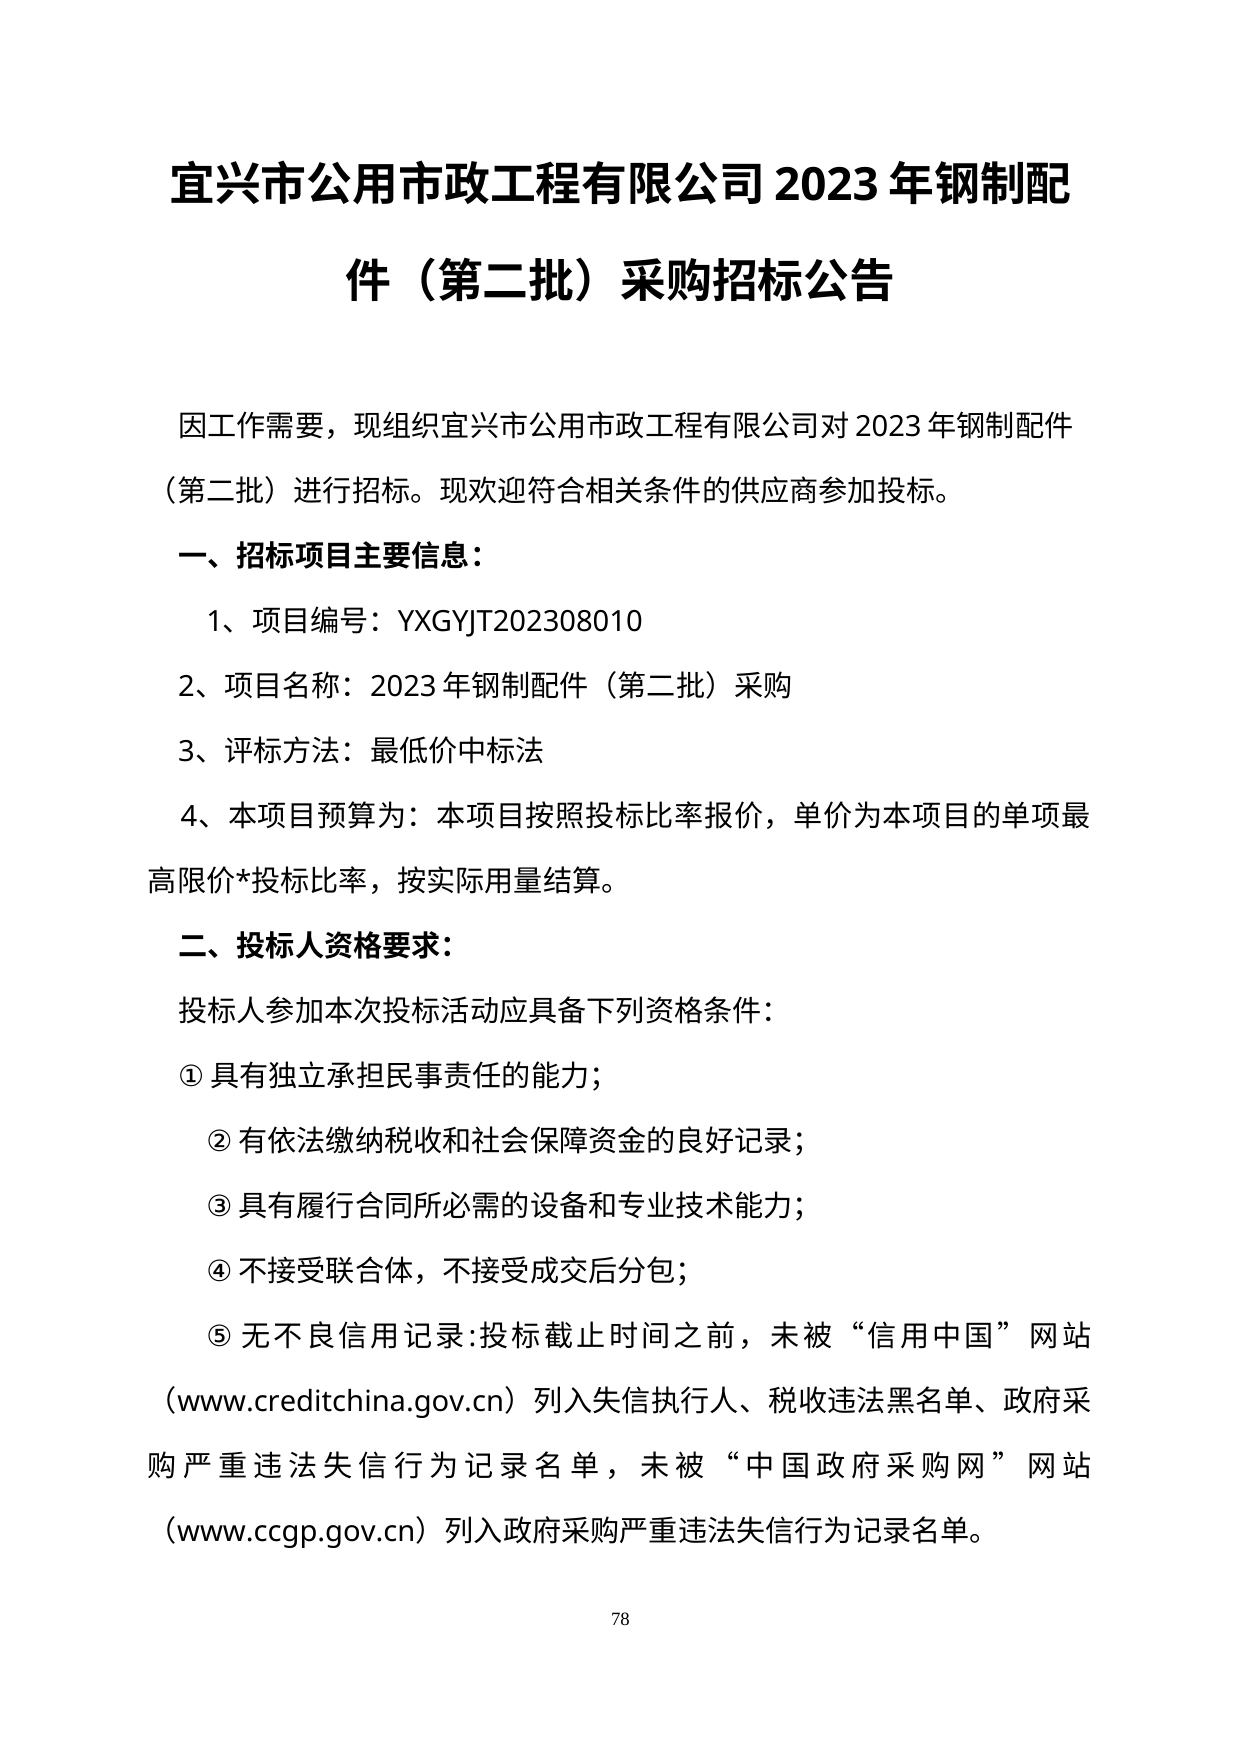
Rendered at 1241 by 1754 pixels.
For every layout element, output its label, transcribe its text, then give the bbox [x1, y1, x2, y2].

text 2、项目名称：2023年钢制配件（第二批）采购 [148, 652, 1092, 717]
text ③具有履行合同所必需的设备和专业技术能力； [148, 1172, 1092, 1237]
text 因工作需要，现组织宜兴市公用市政工程有限公司对2023年钢制配件（第二批）进行招标。现欢迎符合相关条件的供应商参加投标。 [148, 392, 1092, 522]
text 3、评标方法：最低价中标法 [148, 717, 1092, 782]
text 二、投标人资格要求： [148, 912, 1092, 977]
text ①具有独立承担民事责任的能力； [148, 1042, 1092, 1107]
text 宜兴市公用市政工程有限公司2023年钢制配件（第二批）采购招标公告 [148, 132, 1092, 327]
text ②有依法缴纳税收和社会保障资金的良好记录； [148, 1107, 1092, 1172]
text ⑤无不良信用记录:投标截止时间之前，未被“信用中国”网站（www.creditchina.gov.cn）列入失信执行人、税收违法黑名单、政府采购严重违法失信行为记录名单，未被“中国政府采购网”网站（www.ccgp.gov.cn）列入政府采购严重违法失信行为记录名单。 [148, 1302, 1092, 1562]
text 4、本项目预算为：本项目按照投标比率报价，单价为本项目的单项最高限价*投标比率，按实际用量结算。 [148, 782, 1092, 912]
text 一、招标项目主要信息： [148, 522, 1092, 587]
text ④不接受联合体，不接受成交后分包； [148, 1237, 1092, 1302]
text 投标人参加本次投标活动应具备下列资格条件： [148, 977, 1092, 1042]
text 1、项目编号：YXGYJT202308010 [148, 587, 1092, 652]
